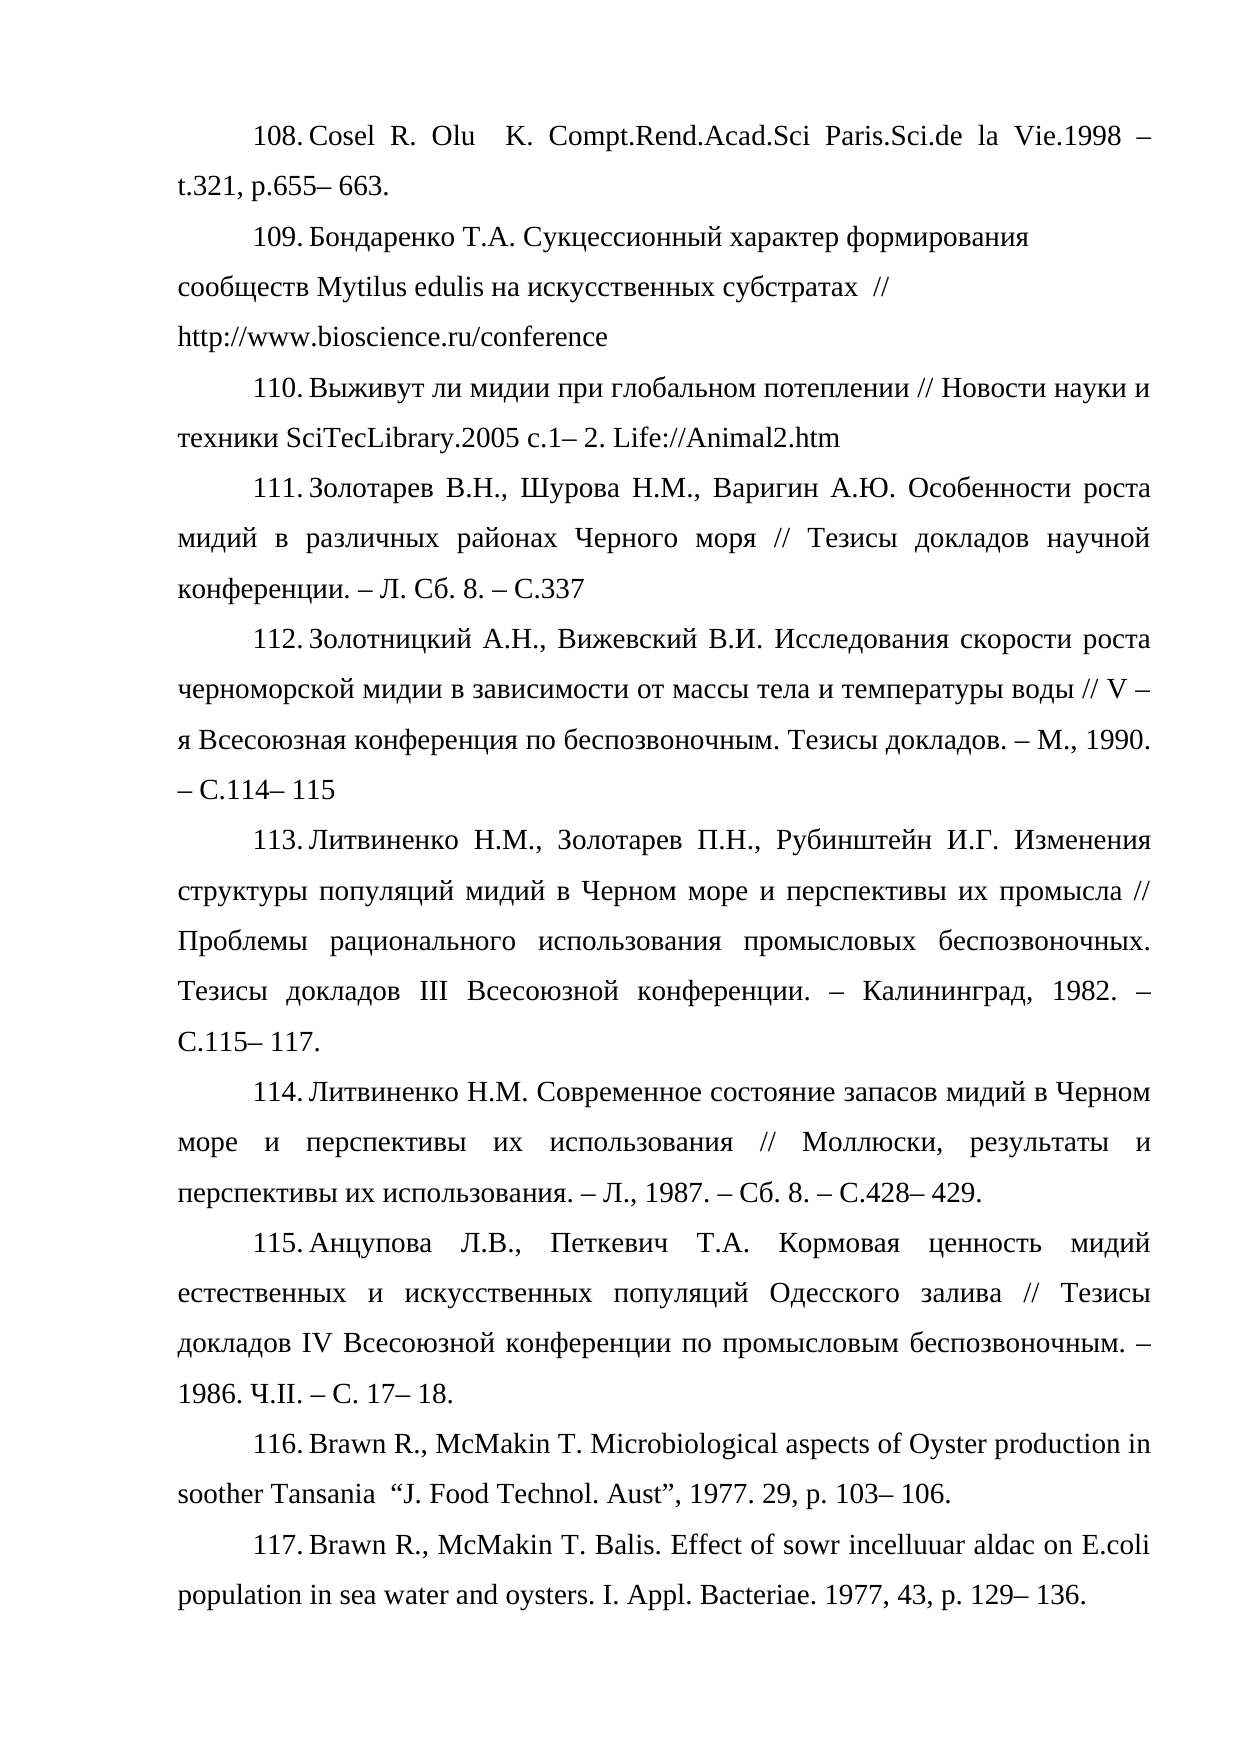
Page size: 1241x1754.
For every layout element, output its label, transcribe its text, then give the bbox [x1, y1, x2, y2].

list Выживут ли мидии при глобальном потеплении // Новости науки и техники SciTecLibrary.2005 c.1– 2. Life://Animal2.htm [177, 370, 1152, 453]
list Анцупова Л.В., Петкевич Т.А. Кормовая ценность мидий естественных и искусственных популяций Одесского залива // Тезисы докладов IV Всесоюзной конференции по промысловым беспозвоночным. – 1986. Ч.ІІ. – С. 17– 18. [177, 1225, 1152, 1409]
list Литвиненко Н.М., Золотарев П.Н., Рубинштейн И.Г. Изменения структуры популяций мидий в Черном море и перспективы их промысла // Проблемы рационального использования промысловых беспозвоночных. Тезисы докладов ІІІ Всесоюзной конференции. – Калининград, 1982. – С.115– 117. [177, 822, 1152, 1057]
list Бондаренко Т.А. Сукцессионный характер формирования сообществ Mytilus edulis на искусственных субстратах // http://www.bioscience.ru/conference [177, 219, 1152, 353]
list Cosel R. Olu K. Compt.Rend.Acad.Sci Paris.Sci.de la Vie.1998 – t.321, p.655– 663. [177, 118, 1152, 202]
list Золотарев В.Н., Шурова Н.М., Варигин А.Ю. Особенности роста мидий в различных районах Черного моря // Тезисы докладов научной конференции. – Л. Сб. 8. – С.337 [177, 470, 1152, 604]
list Brawn R., McMakin T. Balis. Effect of sowr incelluuar aldac on E.coli population in sea water and oysters. I. Appl. Bacteriae. 1977, 43, p. 129– 136. [177, 1527, 1152, 1611]
list Литвиненко Н.М. Современное состояние запасов мидий в Черном море и перспективы их использования // Моллюски, результаты и перспективы их использования. – Л., 1987. – Сб. 8. – С.428– 429. [177, 1074, 1152, 1208]
list Золотницкий А.Н., Вижевский В.И. Исследования скорости роста черноморской мидии в зависимости от массы тела и температуры воды // V – я Всесоюзная конференция по беспозвоночным. Тезисы докладов. – М., 1990. – С.114– 115 [177, 621, 1152, 806]
list Brawn R., McMakin T. Microbiological aspects of Oyster production in soother Tansania “J. Food Technol. Aust”, 1977. 29, p. 103– 106. [177, 1426, 1152, 1510]
